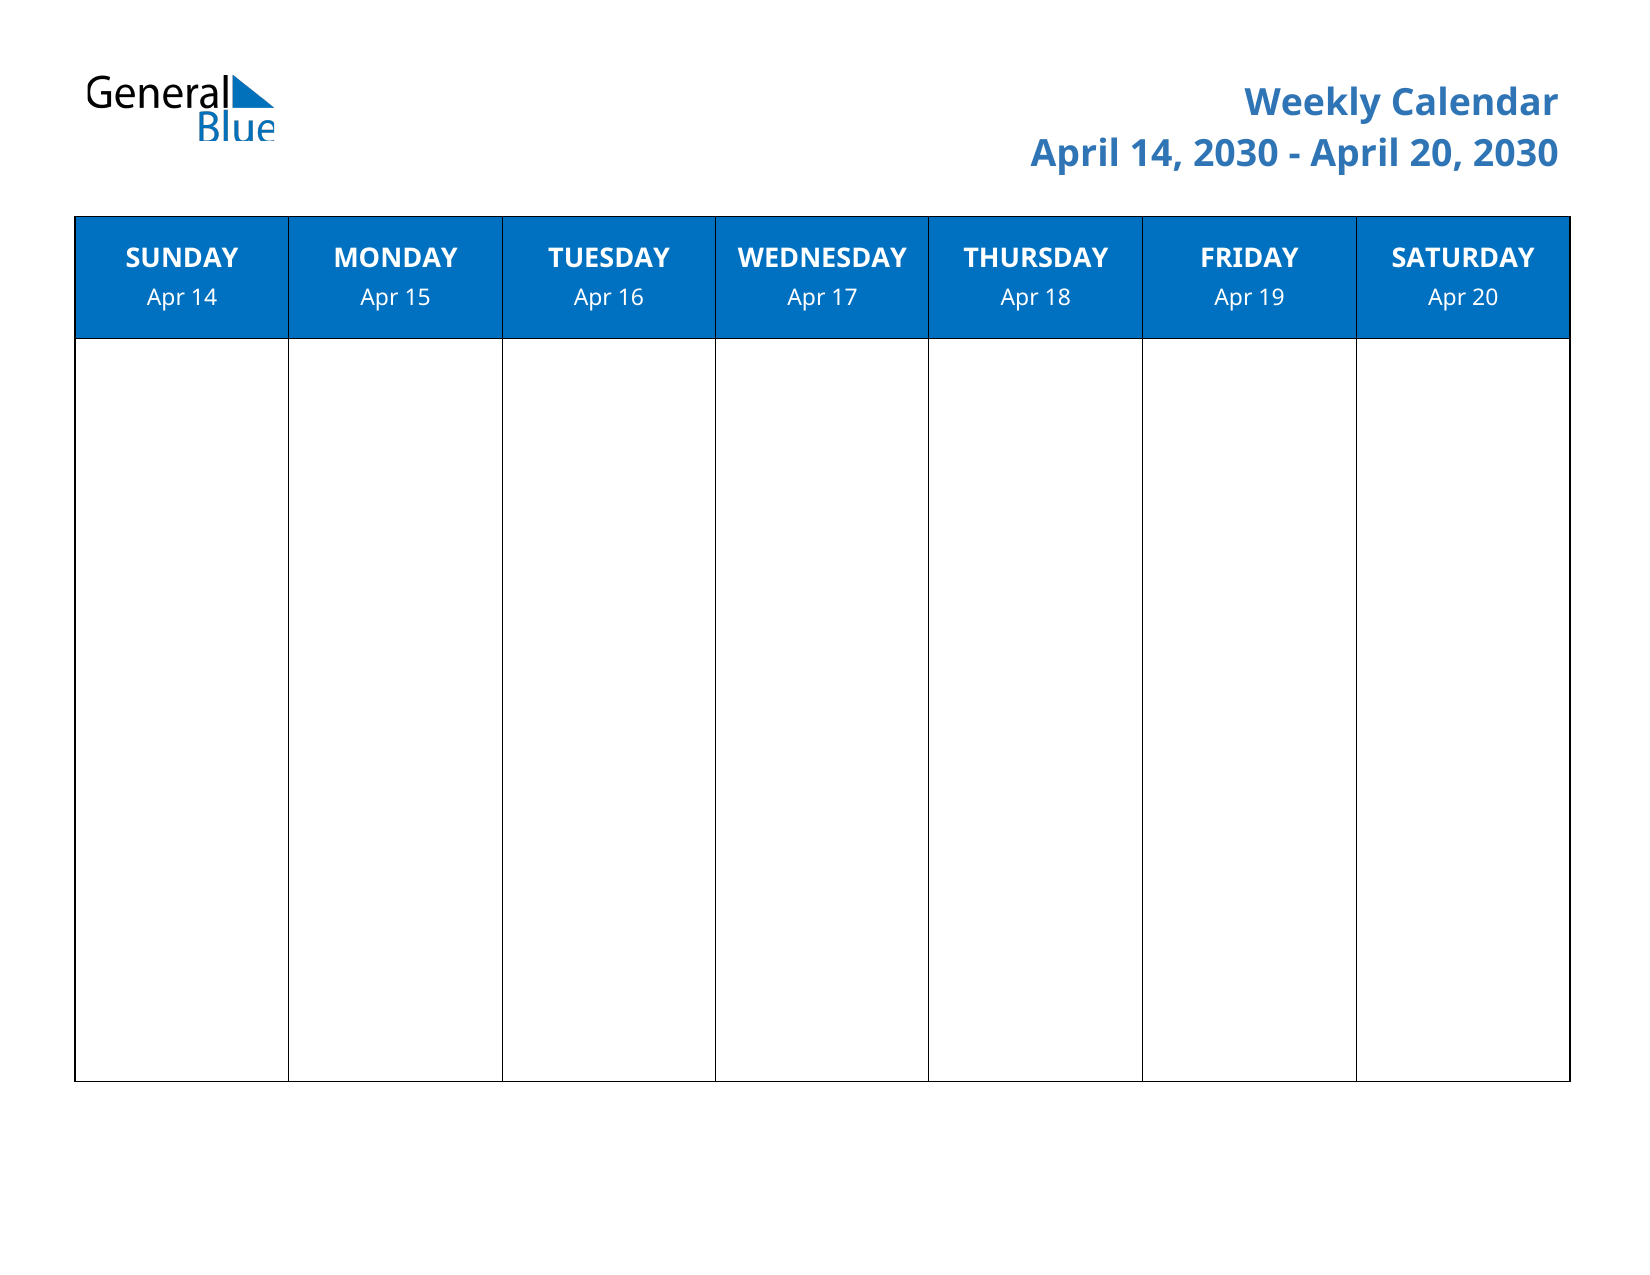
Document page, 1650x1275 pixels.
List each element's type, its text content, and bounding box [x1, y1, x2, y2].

table_header [75, 75, 291, 216]
table_cell [289, 339, 502, 1081]
table_cell THURSDAY Apr 18 [929, 217, 1142, 338]
table_cell [1143, 339, 1356, 1081]
table_cell FRIDAY Apr 19 [1143, 217, 1356, 338]
table_cell SATURDAY Apr 20 [1357, 217, 1569, 338]
table_cell MONDAY Apr 15 [289, 217, 502, 338]
picture [86, 75, 275, 141]
table_cell [716, 339, 928, 1081]
table_cell SUNDAY Apr 14 [76, 217, 288, 338]
table_cell [1357, 339, 1569, 1081]
table_cell WEDNESDAY Apr 17 [716, 217, 928, 338]
table_cell [76, 339, 288, 1081]
table_header Weekly Calendar April 14, 2030 - April 20, 2030 [291, 75, 1570, 216]
table_cell [503, 339, 715, 1081]
table_cell [929, 339, 1142, 1081]
table_cell TUESDAY Apr 16 [503, 217, 715, 338]
